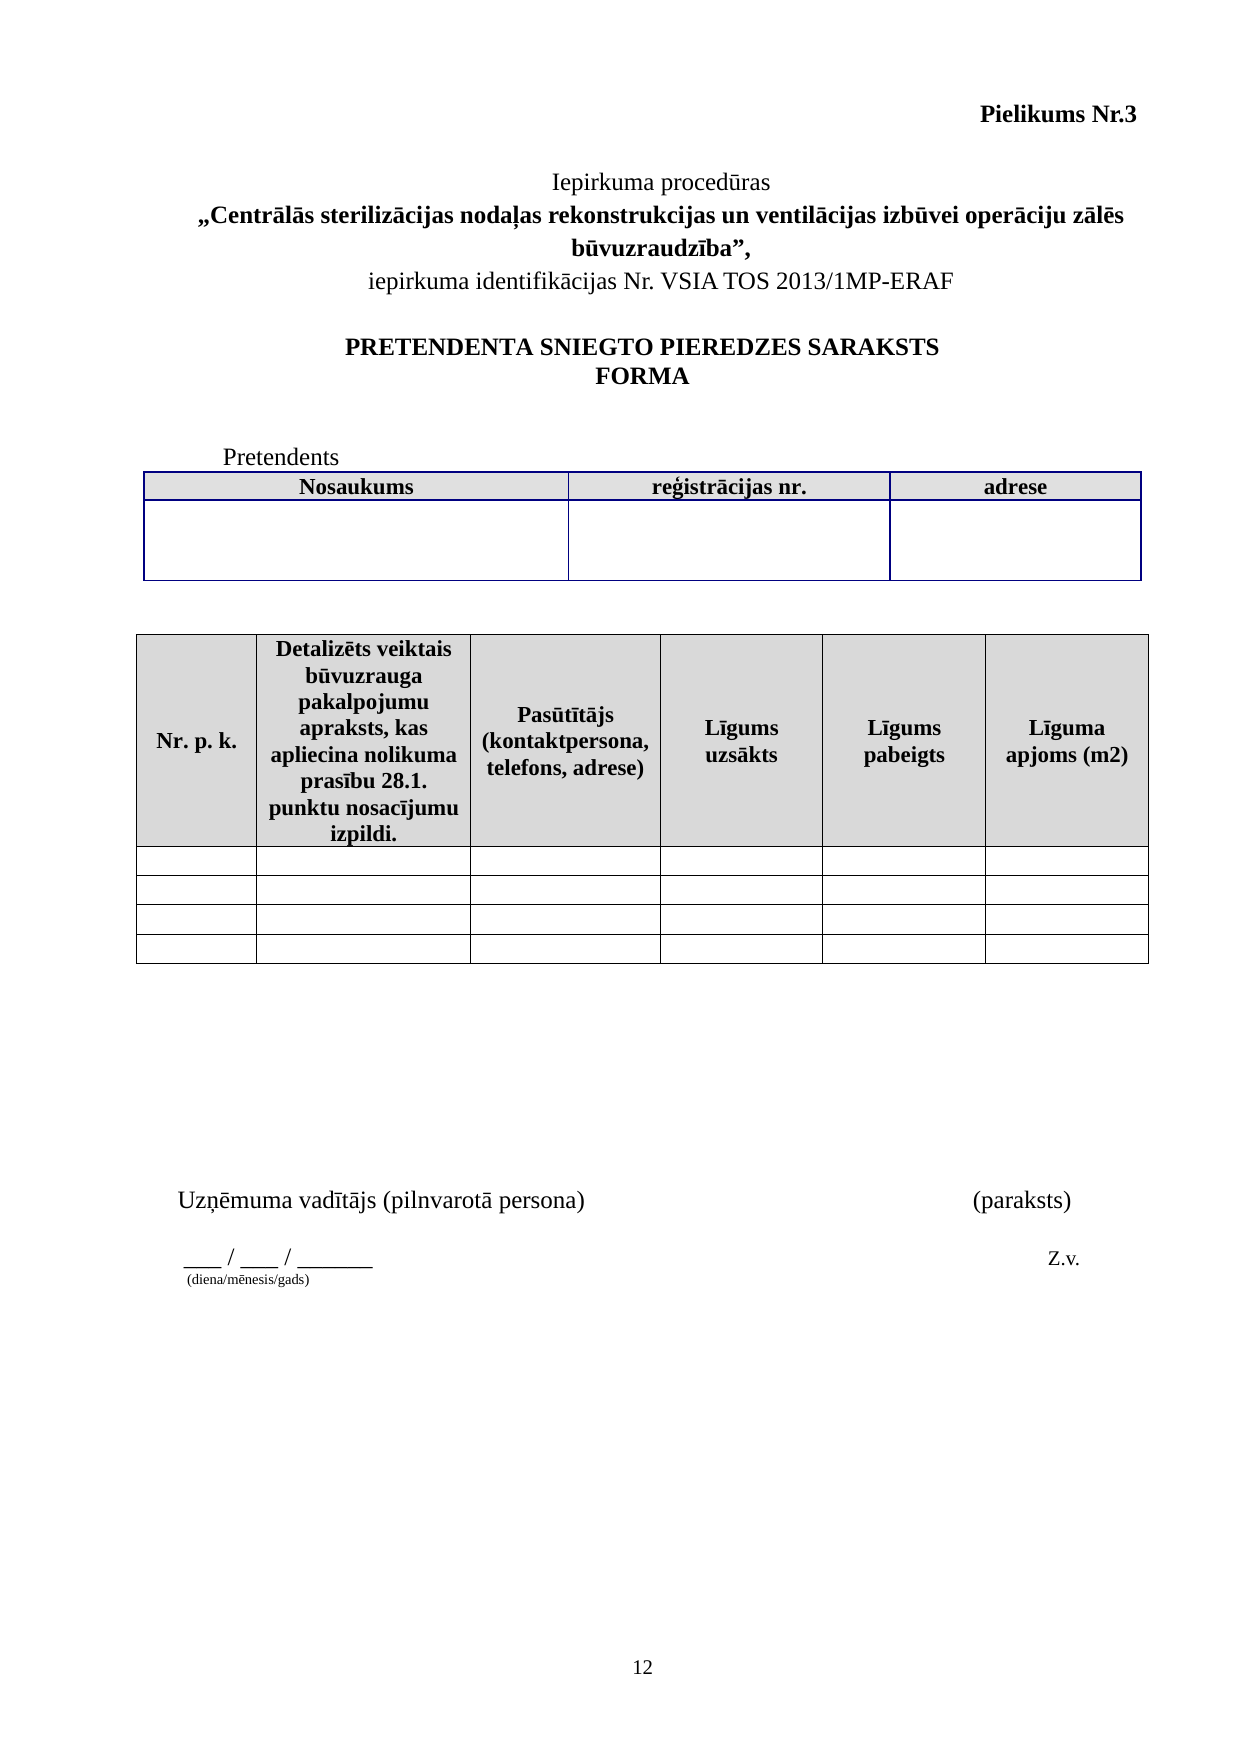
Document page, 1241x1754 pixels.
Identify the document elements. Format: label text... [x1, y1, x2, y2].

subtitle Pielikums Nr.3 [148, 99, 1137, 128]
table_cell [661, 847, 822, 875]
table_header Detalizēts veiktais būvuzrauga pakalpojumu apraksts, kas apliecina nolikuma prasību 28.1. punktu nosacījumu izpildi. [257, 635, 470, 846]
table_cell [257, 935, 470, 962]
table_cell [257, 876, 470, 904]
text Iepirkuma procedūras [185, 167, 1137, 196]
text PRETENDENTA SNIEGTO PIEREDZES SARAKSTS [148, 332, 1137, 361]
table_cell [661, 905, 822, 933]
table_cell [823, 905, 985, 933]
text (diena/mēnesis/gads) [0, 1271, 1137, 1300]
table_cell [891, 501, 1140, 580]
table_cell [823, 935, 985, 962]
table_cell [823, 876, 985, 904]
table_cell [137, 935, 256, 962]
table_cell [661, 876, 822, 904]
table_cell [145, 501, 568, 580]
text „Centrālās sterilizācijas nodaļas rekonstrukcijas un ventilācijas izbūvei operāciju zālēs būvuzraudzība”, [185, 200, 1137, 262]
text FORMA [148, 361, 1137, 389]
table_header Nr. p. k. [137, 635, 256, 846]
text iepirkuma identifikācijas Nr. VSIA TOS 2013/1MP-ERAF [185, 266, 1137, 295]
table_cell [986, 847, 1148, 875]
text Pretendents [148, 442, 1137, 471]
table_cell [137, 876, 256, 904]
table_cell [257, 847, 470, 875]
table_header Nosaukums [145, 473, 568, 499]
table_header Līgums uzsākts [661, 635, 822, 846]
table_cell [471, 876, 660, 904]
table_header Līgums pabeigts [823, 635, 985, 846]
table_cell [471, 905, 660, 933]
text Uzņēmuma vadītājs (pilnvarotā persona) (paraksts) [177, 1185, 1137, 1214]
table_cell [137, 905, 256, 933]
table_cell [257, 905, 470, 933]
table_cell [986, 876, 1148, 904]
table_header adrese [891, 473, 1140, 499]
table_cell [471, 935, 660, 962]
table_cell [471, 847, 660, 875]
table_cell [137, 847, 256, 875]
table_cell [823, 847, 985, 875]
table_header reģistrācijas nr. [569, 473, 889, 499]
table_cell [661, 935, 822, 962]
table_header Līguma apjoms (m2) [986, 635, 1148, 846]
table_cell [569, 501, 889, 580]
table_cell [986, 935, 1148, 962]
table_header Pasūtītājs (kontaktpersona, telefons, adrese) [471, 635, 660, 846]
table_cell [986, 905, 1148, 933]
text ___ / ___ / ______ Z.v. [102, 1242, 1137, 1271]
